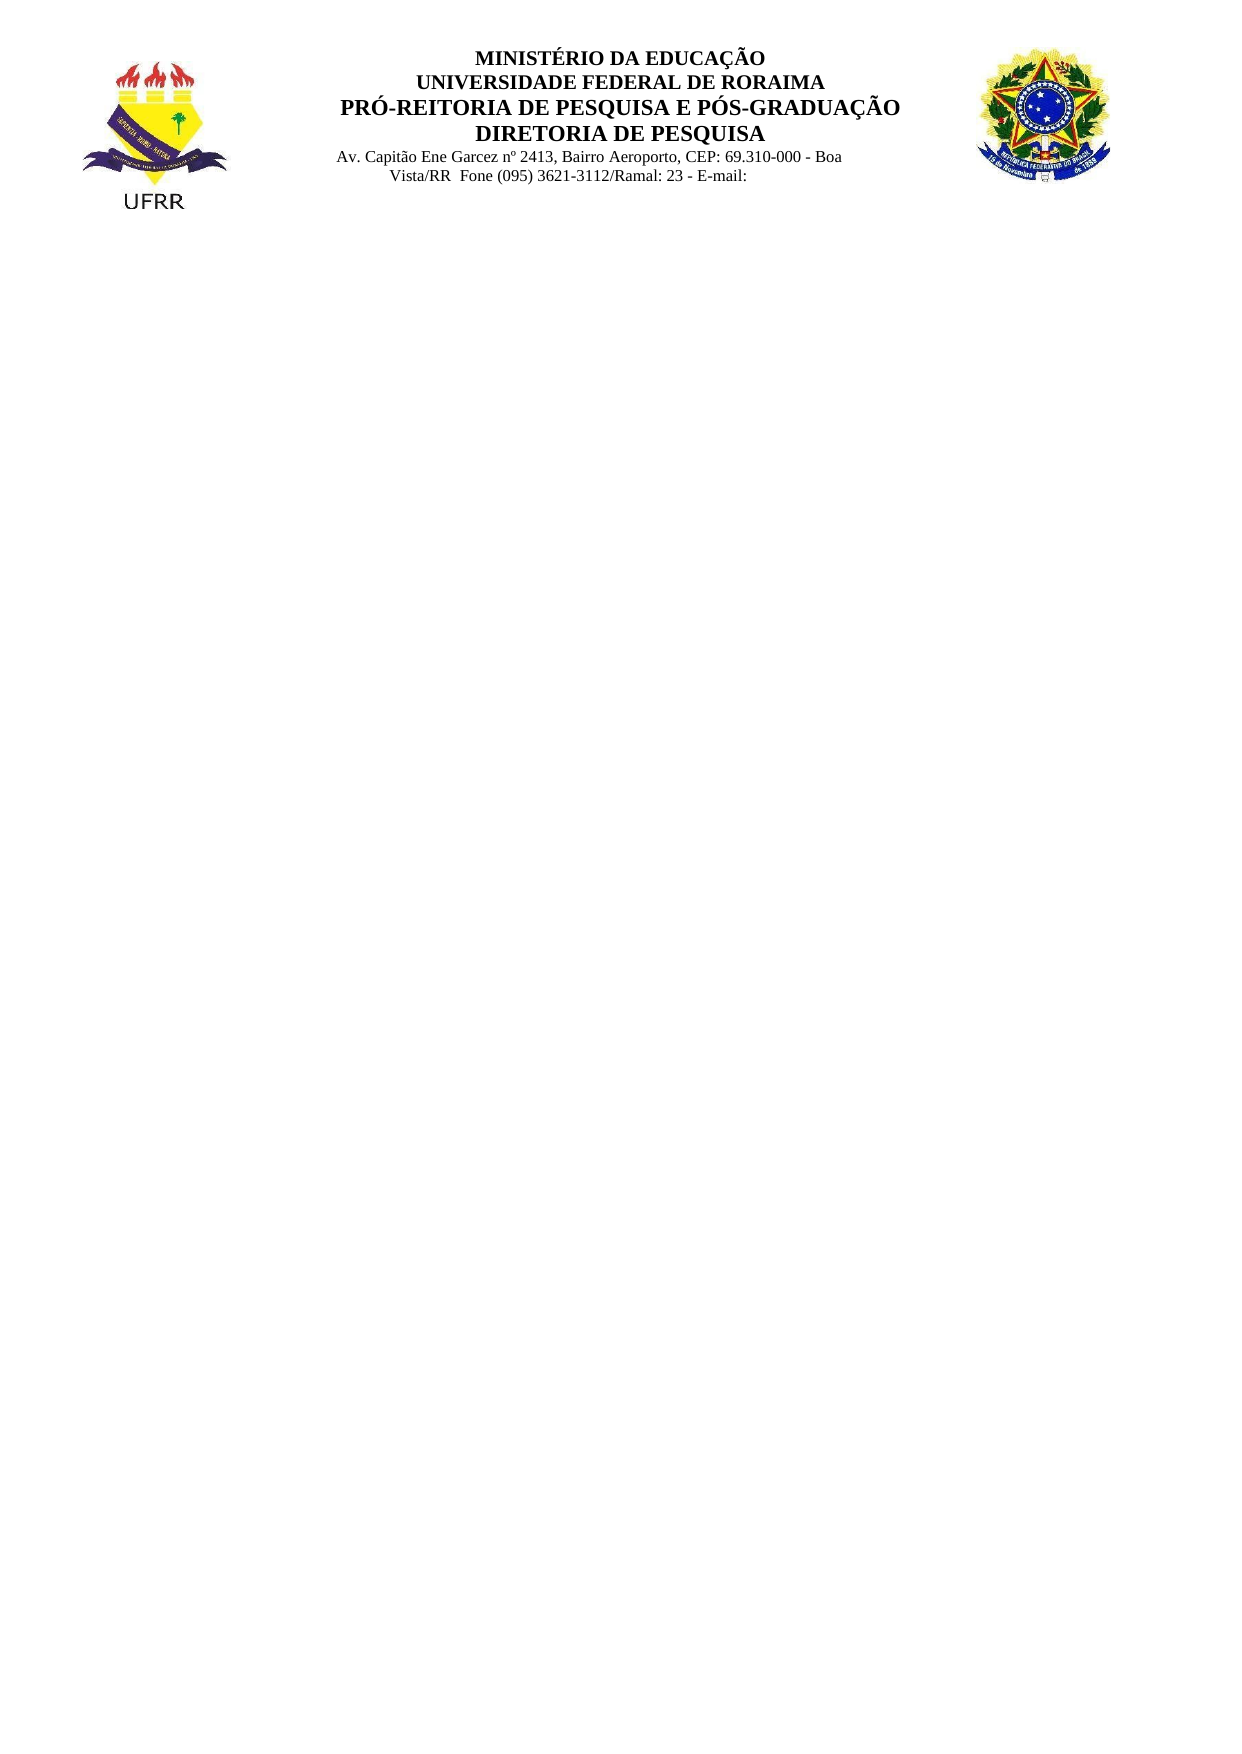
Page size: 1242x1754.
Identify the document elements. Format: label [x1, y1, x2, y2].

picture [82, 61, 231, 209]
picture [976, 47, 1111, 184]
